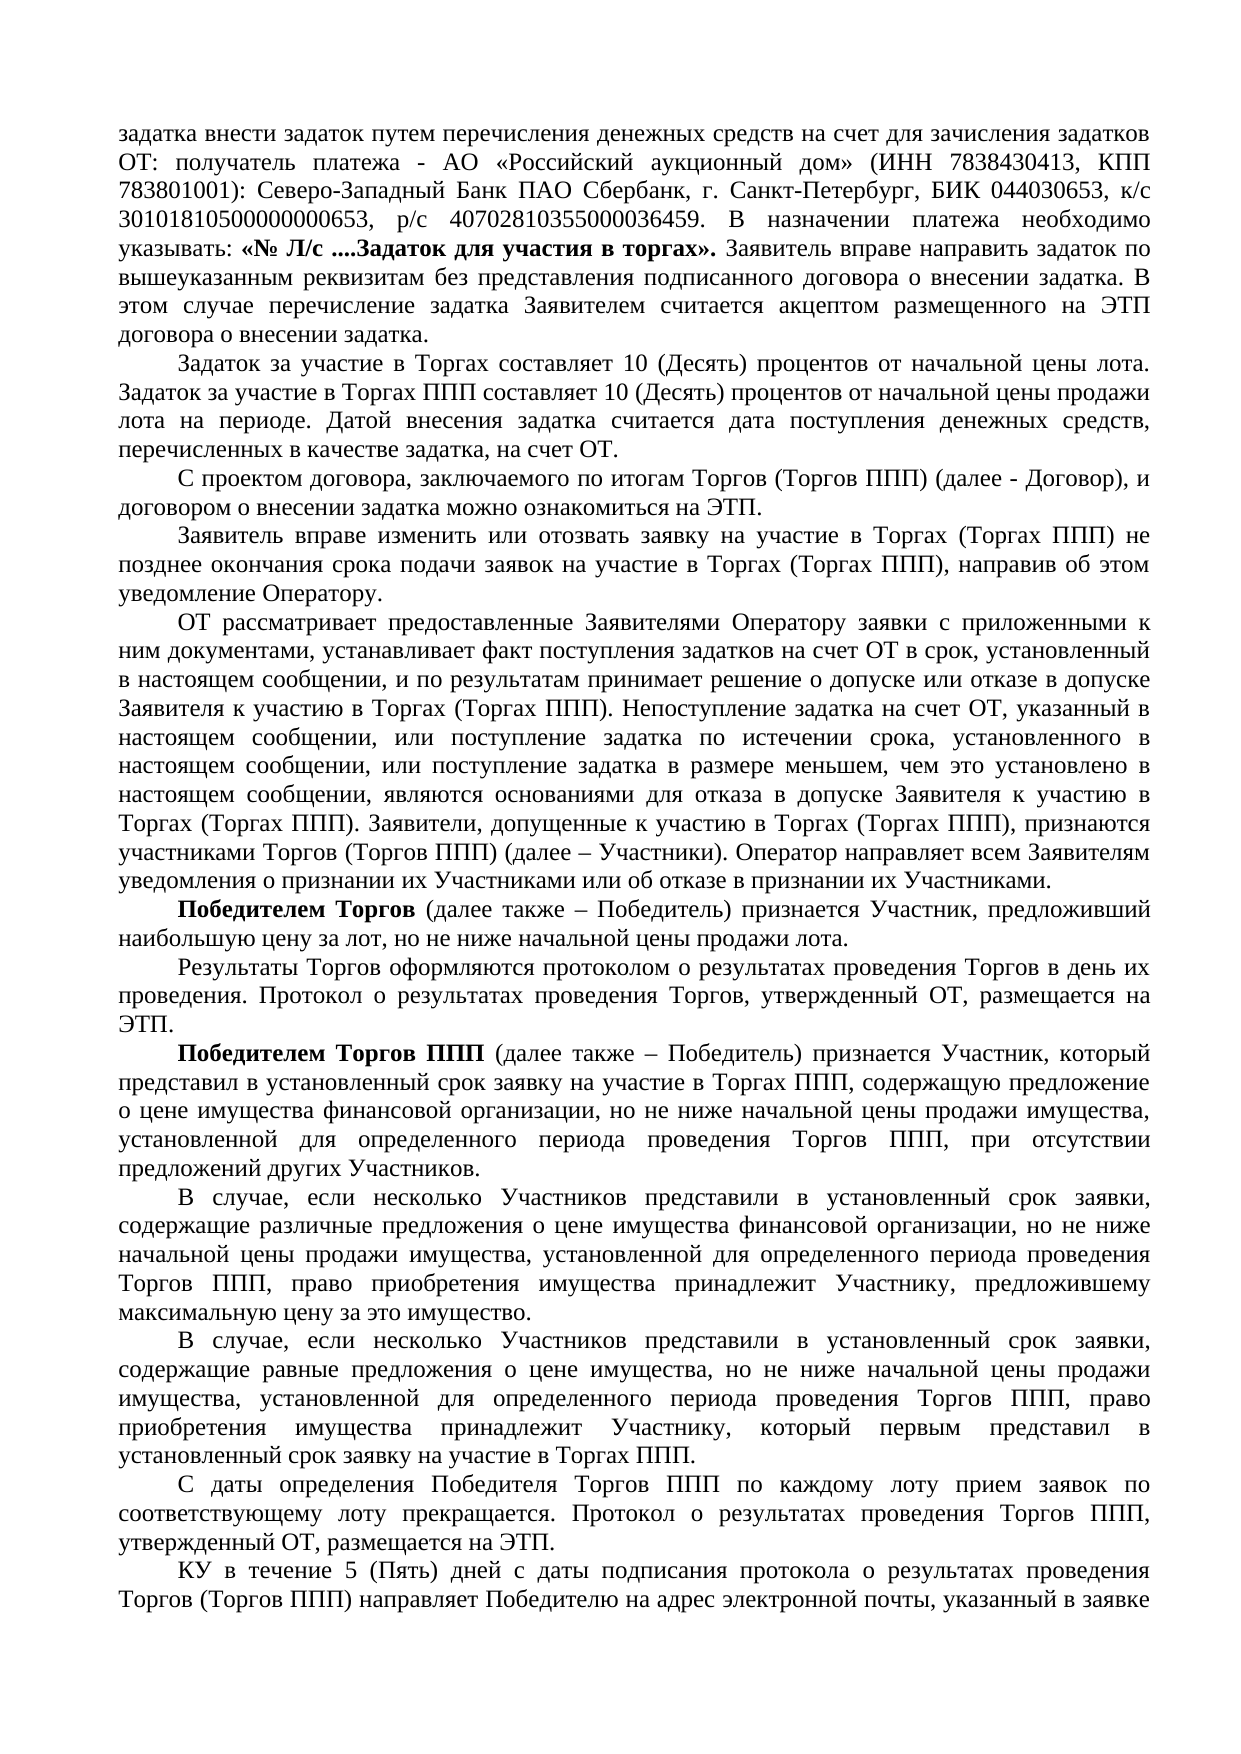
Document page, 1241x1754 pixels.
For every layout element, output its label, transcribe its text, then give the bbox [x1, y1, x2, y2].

text Заявитель вправе изменить или отозвать заявку на участие в Торгах (Торгах ППП) не позднее окончания срока подачи заявок на участие в Торгах (Торгах ППП), направив об этом уведомление Оператору. [118, 521, 1151, 607]
text В случае, если несколько Участников представили в установленный срок заявки, содержащие равные предложения о цене имущества, но не ниже начальной цены продажи имущества, установленной для определенного периода проведения Торгов ППП, право приобретения имущества принадлежит Участнику, который первым представил в установленный срок заявку на участие в Торгах ППП. [118, 1326, 1151, 1469]
text Победителем Торгов ППП (далее также – Победитель) признается Участник, который представил в установленный срок заявку на участие в Торгах ППП, содержащую предложение о цене имущества финансовой организации, но не ниже начальной цены продажи имущества, установленной для определенного периода проведения Торгов ППП, при отсутствии предложений других Участников. [118, 1038, 1151, 1182]
text Результаты Торгов оформляются протоколом о результатах проведения Торгов в день их проведения. Протокол о результатах проведения Торгов, утвержденный ОТ, размещается на ЭТП. [118, 952, 1151, 1038]
text С проектом договора, заключаемого по итогам Торгов (Торгов ППП) (далее - Договор), и договором о внесении задатка можно ознакомиться на ЭТП. [118, 463, 1151, 521]
text Задаток за участие в Торгах составляет 10 (Десять) процентов от начальной цены лота. Задаток за участие в Торгах ППП составляет 10 (Десять) процентов от начальной цены продажи лота на периоде. Датой внесения задатка считается дата поступления денежных средств, перечисленных в качестве задатка, на счет ОТ. [118, 348, 1151, 463]
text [118, 118, 1151, 348]
text ОТ рассматривает предоставленные Заявителями Оператору заявки с приложенными к ним документами, устанавливает факт поступления задатков на счет ОТ в срок, установленный в настоящем сообщении, и по результатам принимает решение о допуске или отказе в допуске Заявителя к участию в Торгах (Торгах ППП). Непоступление задатка на счет ОТ, указанный в настоящем сообщении, или поступление задатка по истечении срока, установленного в настоящем сообщении, или поступление задатка в размере меньшем, чем это установлено в настоящем сообщении, являются основаниями для отказа в допуске Заявителя к участию в Торгах (Торгах ППП). Заявители, допущенные к участию в Торгах (Торгах ППП), признаются участниками Торгов (Торгов ППП) (далее – Участники). Оператор направляет всем Заявителям уведомления о признании их Участниками или об отказе в признании их Участниками. [118, 607, 1151, 894]
text В случае, если несколько Участников представили в установленный срок заявки, содержащие различные предложения о цене имущества финансовой организации, но не ниже начальной цены продажи имущества, установленной для определенного периода проведения Торгов ППП, право приобретения имущества принадлежит Участнику, предложившему максимальную цену за это имущество. [118, 1182, 1151, 1326]
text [118, 1556, 1151, 1613]
text С даты определения Победителя Торгов ППП по каждому лоту прием заявок по соответствующему лоту прекращается. Протокол о результатах проведения Торгов ППП, утвержденный ОТ, размещается на ЭТП. [118, 1469, 1151, 1556]
text Победителем Торгов (далее также – Победитель) признается Участник, предложивший наибольшую цену за лот, но не ниже начальной цены продажи лота. [118, 894, 1151, 952]
